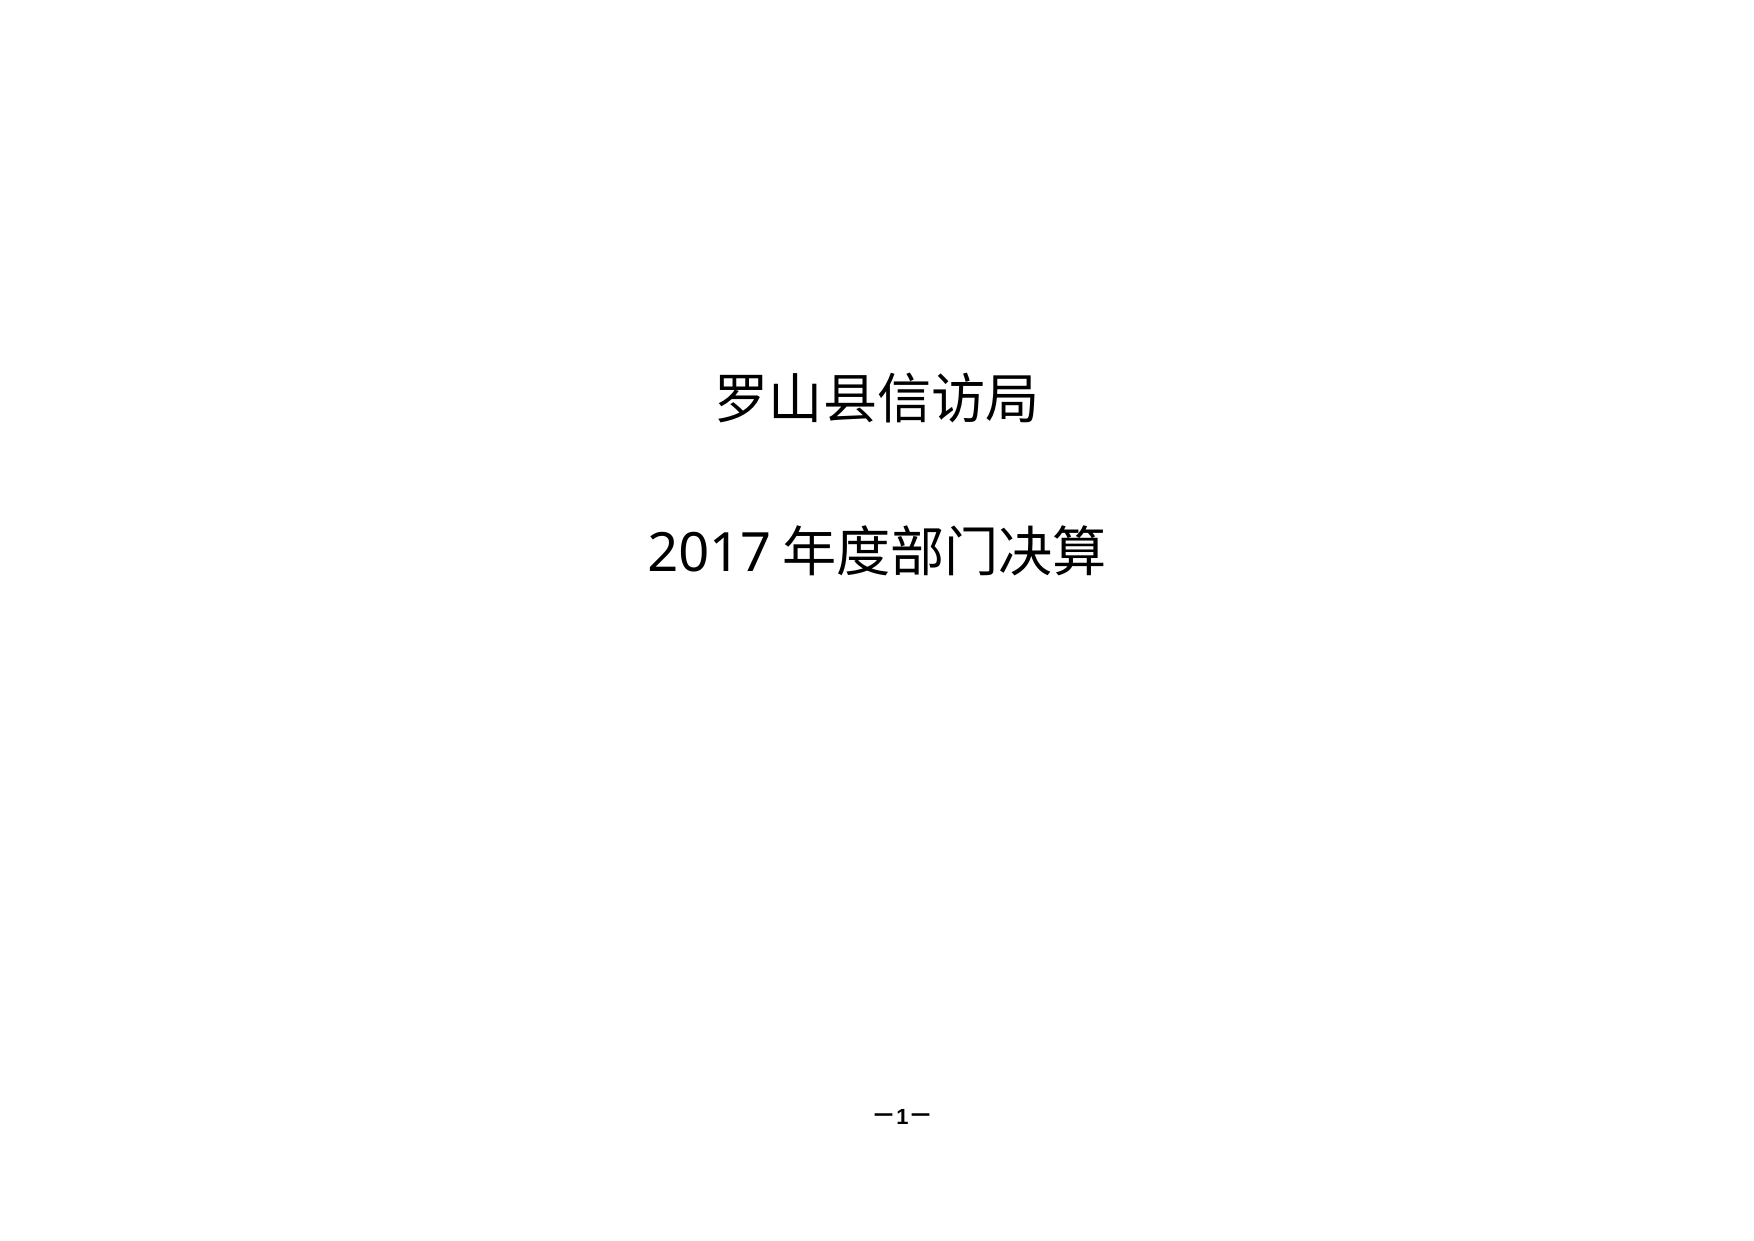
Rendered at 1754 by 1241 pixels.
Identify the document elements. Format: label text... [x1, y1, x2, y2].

text 2017年度部门决算 [118, 508, 1636, 587]
text 罗山县信访局 [118, 356, 1636, 434]
